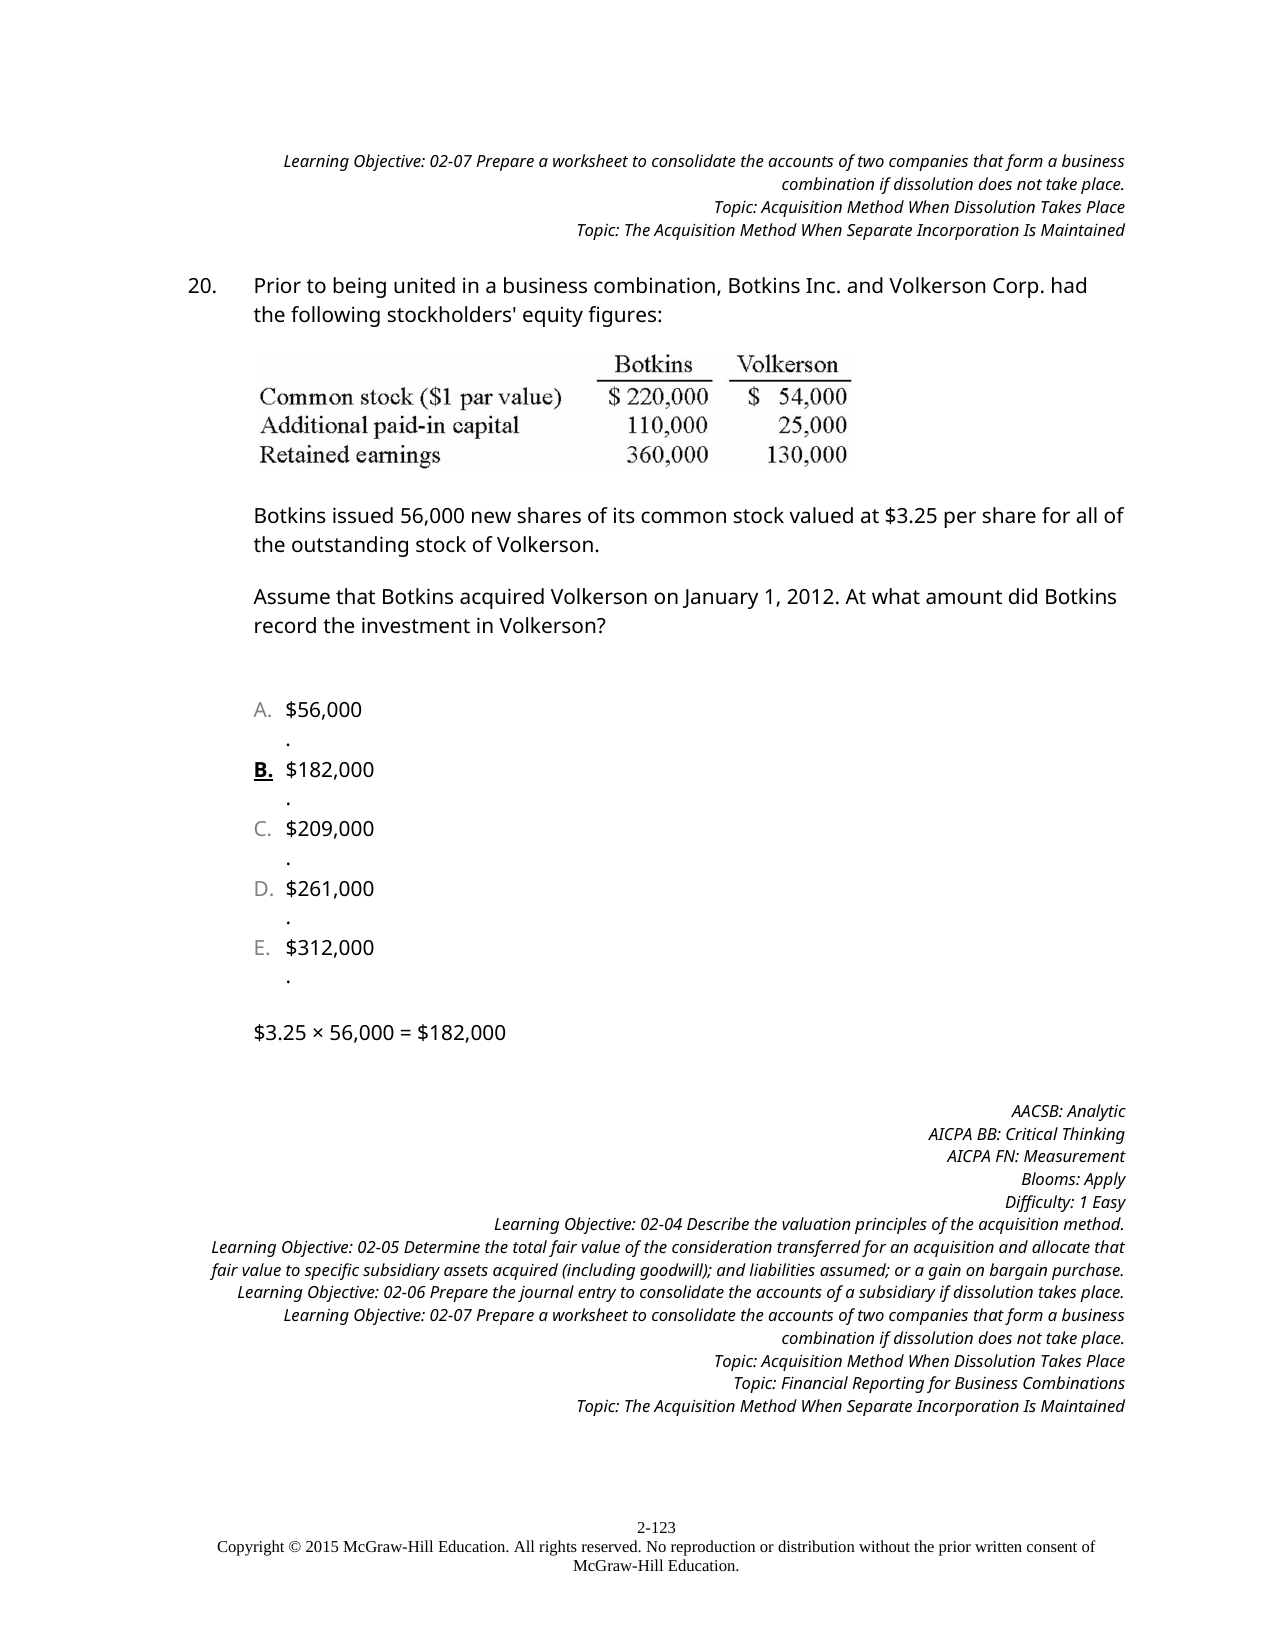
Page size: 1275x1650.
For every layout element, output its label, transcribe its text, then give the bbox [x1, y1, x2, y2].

table_header 20. [188, 271, 253, 1074]
table_header Prior to being united in a business combination, Botkins Inc. and Volkerson Corp. had the following stockholders' equity figures: Botkins issued 56,000 new shares of its common stock valued at $3.25 per share for all of the outstanding stock of Volkerson. Assume that Botkins acquired Volkerson on January 1, 2012. At what amount did Botkins record the investment in Volkerson? $3.25 × 56,000 = $182,000 [253, 271, 1125, 1074]
picture [258, 352, 854, 471]
table_header AACSB: Analytic AICPA BB: Critical Thinking AICPA FN: Measurement Blooms: Apply Difficulty: 1 Easy Learning Objective: 02-04 Describe the valuation principles of the acquisition method. Learning Objective: 02-05 Determine the total fair value of the consideration transferred for an acquisition and allocate that fair value to specific subsidiary assets acquired (including goodwill); and liabilities assumed; or a gain on bargain purchase. Learning Objective: 02-06 Prepare the journal entry to consolidate the accounts of a subsidiary if dissolution takes place. Learning Objective: 02-07 Prepare a worksheet to consolidate the accounts of two companies that form a business combination if dissolution does not take place. Topic: Acquisition Method When Dissolution Takes Place Topic: Financial Reporting for Business Combinations Topic: The Acquisition Method When Separate Incorporation Is Maintained [188, 1099, 1125, 1445]
